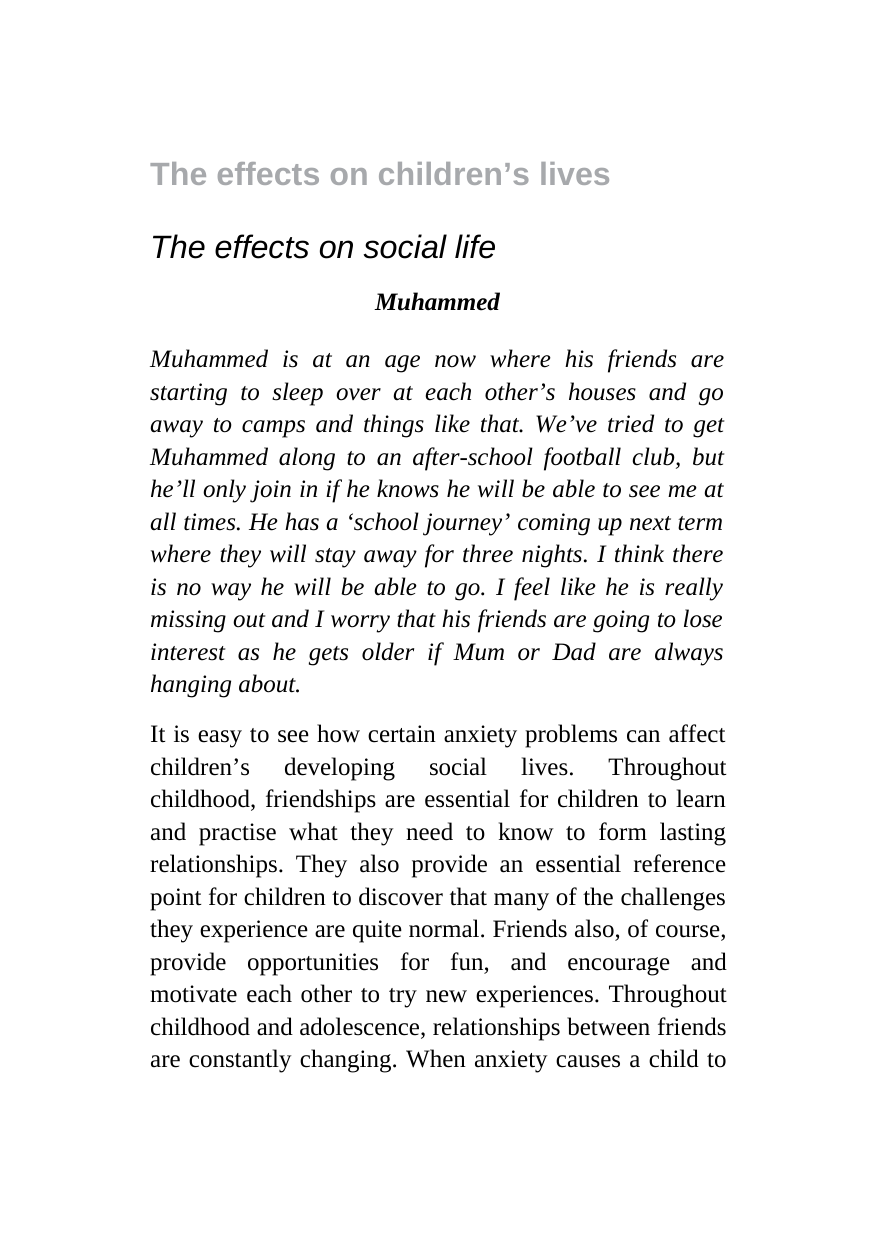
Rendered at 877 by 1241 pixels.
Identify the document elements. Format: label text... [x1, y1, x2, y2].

subtitle The effects on social life [150, 227, 727, 266]
text Muhammed is at an age now where his friends are starting to sleep over at each other’s houses and go away to camps and things like that. We’ve tried to get Muhammed along to an after-school football club, but he’ll only join in if he knows he will be able to see me at all times. He has a ‘school journey’ coming up next term where they will stay away for three nights. I think there is no way he will be able to go. I feel like he is really missing out and I worry that his friends are going to lose interest as he gets older if Mum or Dad are always hanging about. [150, 341, 727, 698]
subtitle The effects on children’s lives [150, 150, 727, 192]
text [150, 716, 727, 1073]
text Muhammed [150, 283, 727, 316]
